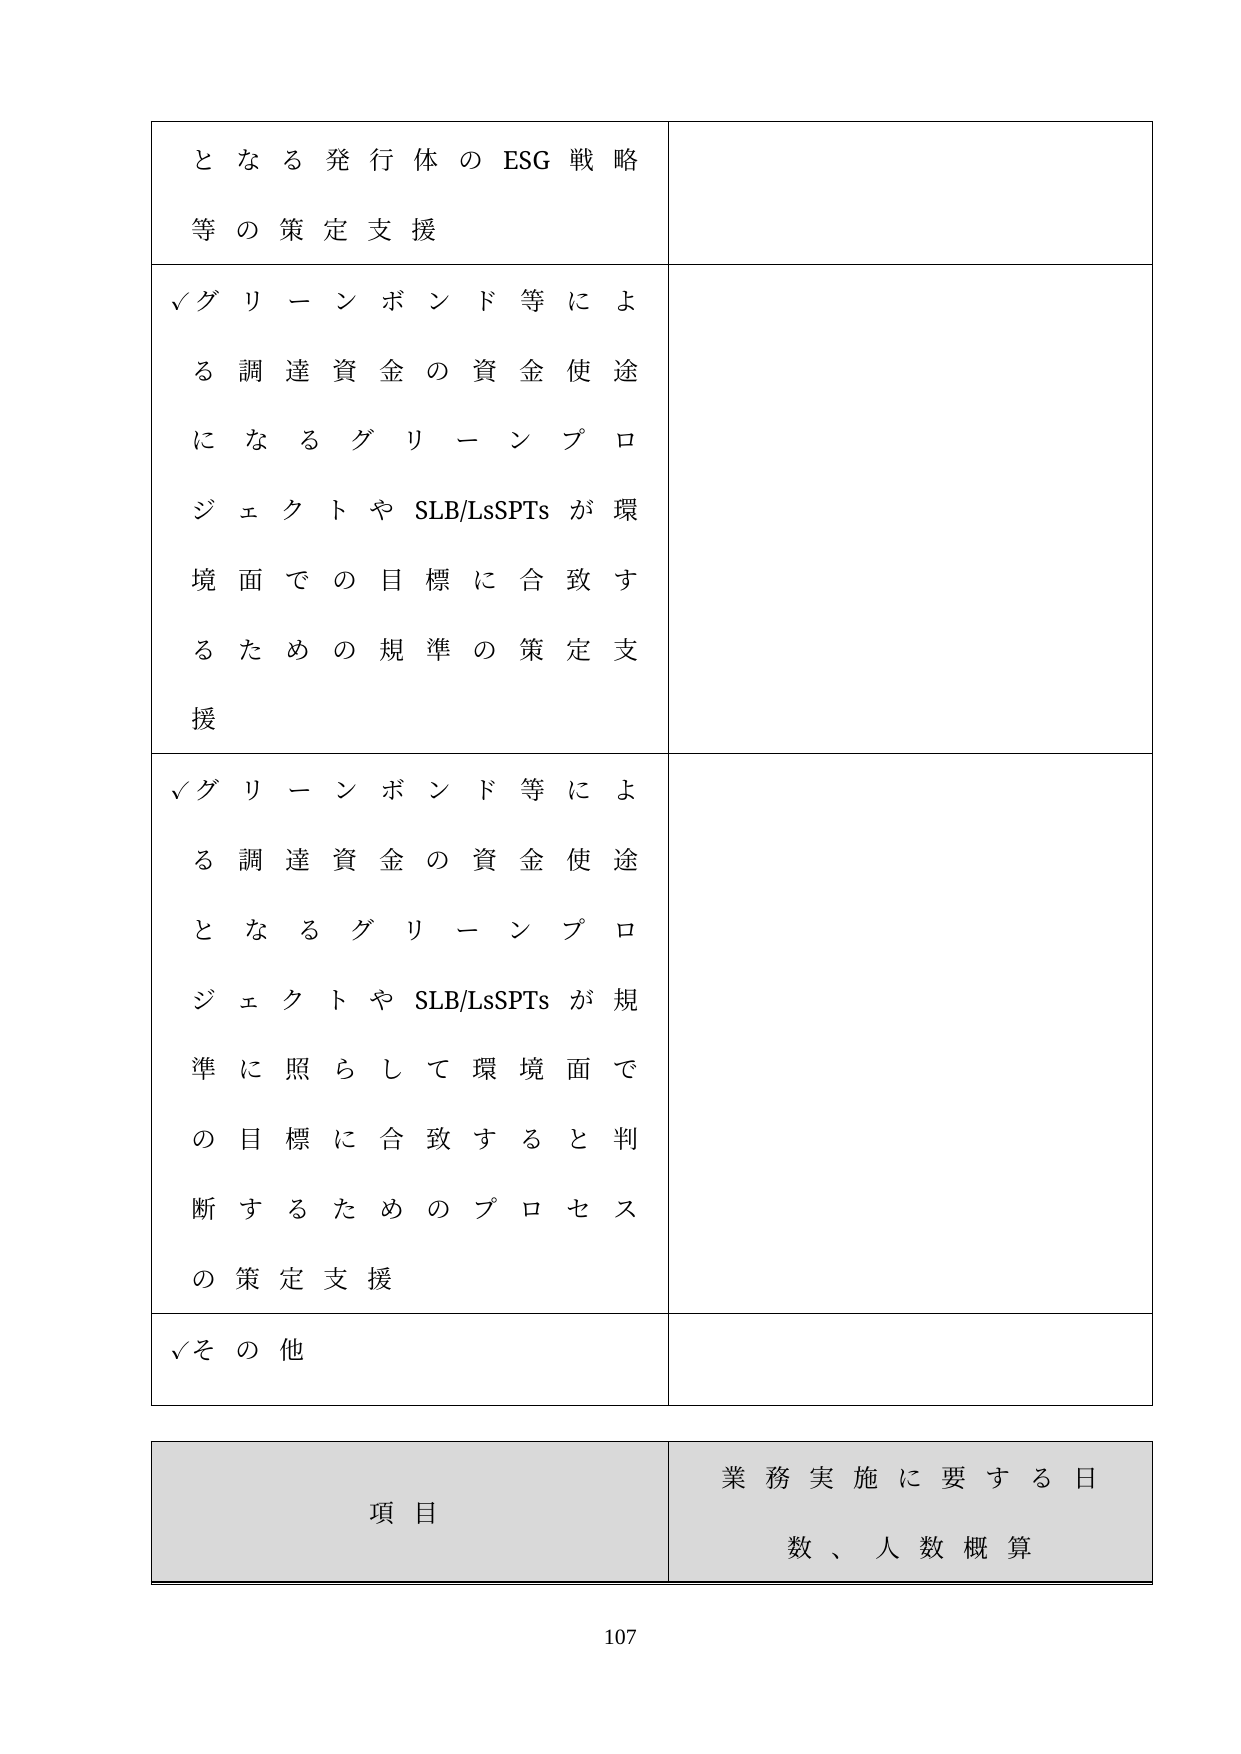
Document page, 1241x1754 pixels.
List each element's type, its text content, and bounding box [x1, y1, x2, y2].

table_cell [152, 122, 668, 263]
table_cell [669, 754, 1152, 1312]
table_header 業務実施に要する日数、人数概算 [669, 1442, 1152, 1581]
table_cell ✓その他 [152, 1314, 668, 1405]
table_cell ✓グリーンボンド等による調達資金の資金使途になるグリーンプロジェクトやSLB/LsSPTsが環境面での目標に合致するための規準の策定支援 [152, 265, 668, 753]
table_cell ✓グリーンボンド等による調達資金の資金使途となるグリーンプロジェクトやSLB/LsSPTsが規準に照らして環境面での目標に合致すると判断するためのプロセスの策定支援 [152, 754, 668, 1312]
table_cell [669, 122, 1152, 263]
table_cell [669, 265, 1152, 753]
table_header 項目 [152, 1442, 668, 1581]
table_cell [669, 1314, 1152, 1405]
